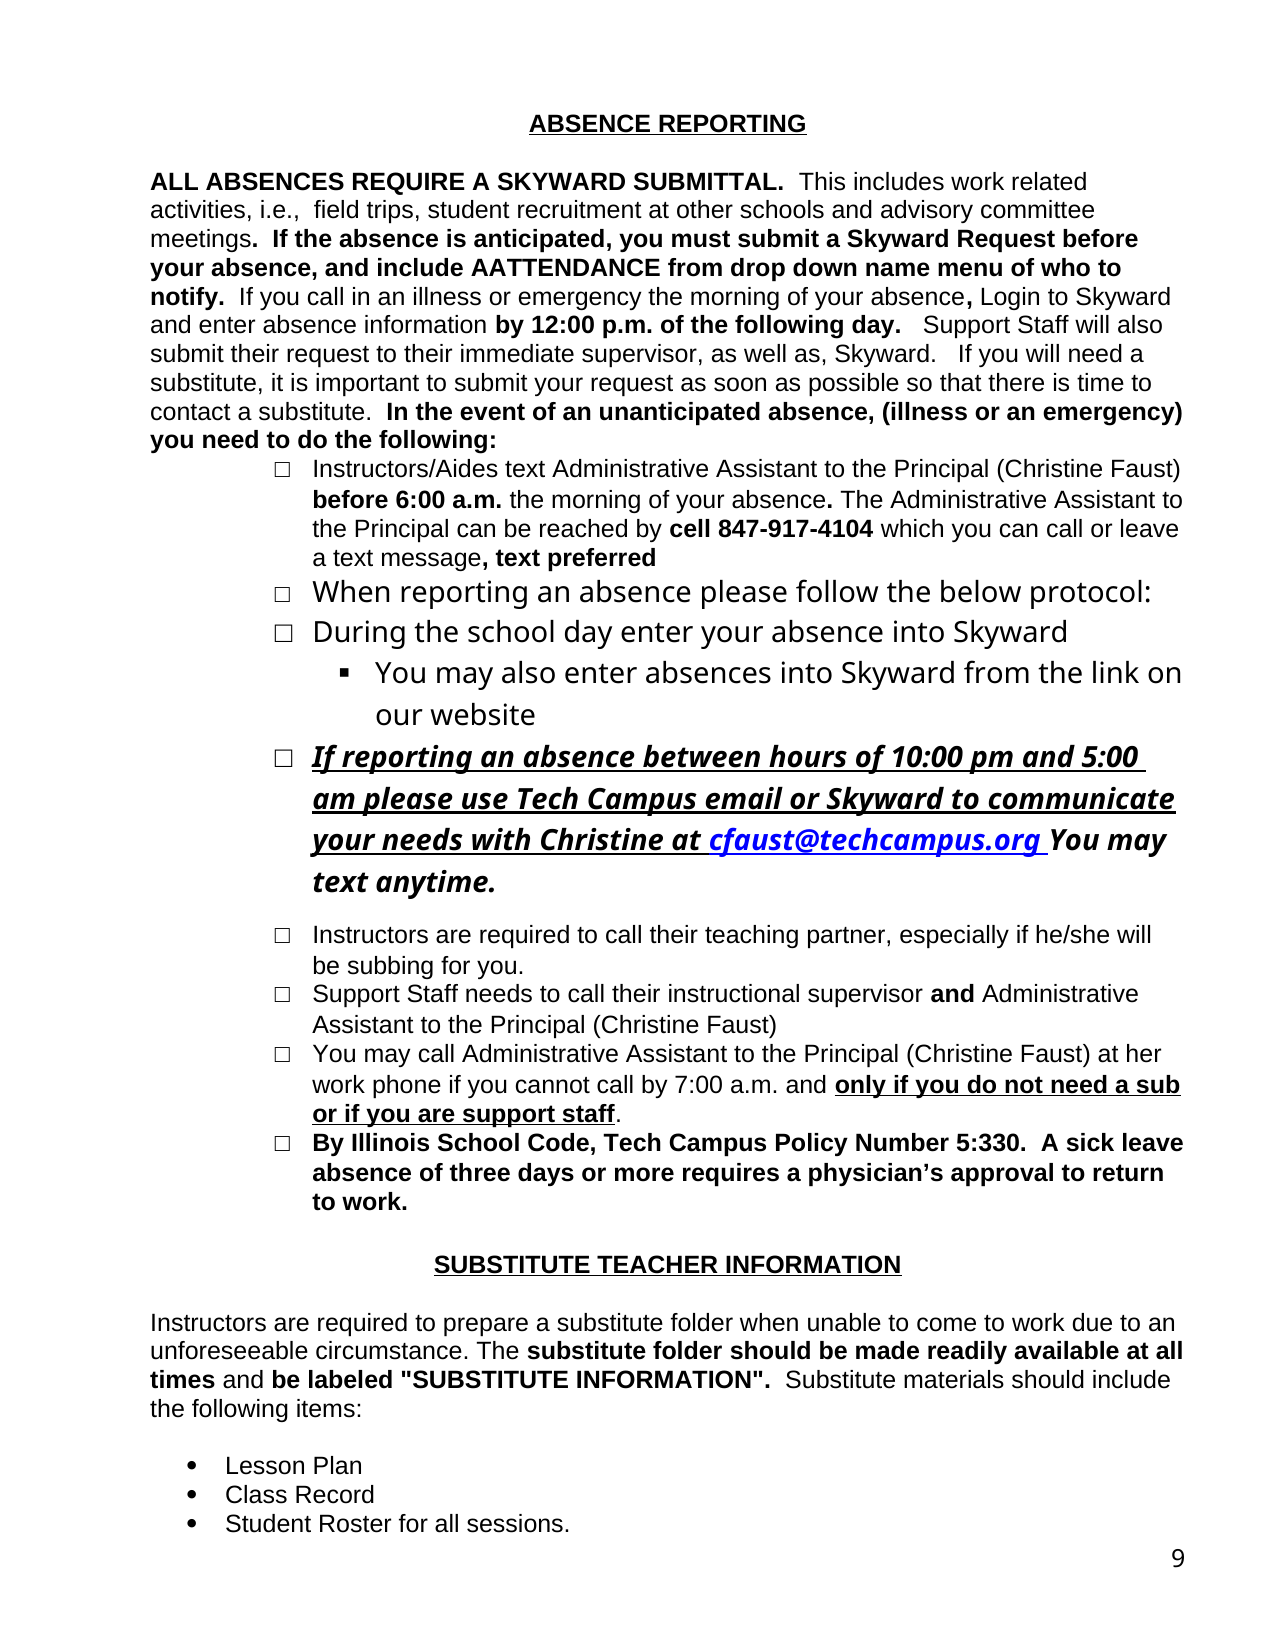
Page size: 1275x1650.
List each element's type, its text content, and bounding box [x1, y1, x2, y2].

text Instructors are required to prepare a substitute folder when unable to come to work due to an unforeseeable circumstance. The substitute folder should be made readily available at all times and be labeled "SUBSTITUTE INFORMATION". Substitute materials should include the following items: [150, 1307, 1185, 1422]
list Instructors/Aides text Administrative Assistant to the Principal (Christine Faust) before 6:00 a.m. the morning of your absence. The Administrative Assistant to the Principal can be reached by cell 847-917-4104 which you can call or leave a text message, text preferred [274, 454, 1185, 571]
list Class Record [187, 1480, 1185, 1509]
text ABSENCE REPORTING [150, 109, 1185, 138]
list You may also enter absences into Skyward from the link on our website [337, 653, 1185, 734]
list Lesson Plan [187, 1451, 1185, 1480]
list You may call Administrative Assistant to the Principal (Christine Faust) at her work phone if you cannot call by 7:00 a.m. and only if you do not need a sub or if you are support staff. [274, 1039, 1185, 1127]
list By Illinois School Code, Tech Campus Policy Number 5:330. A sick leave absence of three days or more requires a physician’s approval to return to work. [274, 1127, 1185, 1216]
subtitle SUBSTITUTE TEACHER INFORMATION [150, 1250, 1185, 1279]
list During the school day enter your absence into Skyward [274, 611, 1185, 651]
list Support Staff needs to call their instructional supervisor and Administrative Assistant to the Principal (Christine Faust) [274, 979, 1185, 1039]
list Student Roster for all sessions. [187, 1509, 1185, 1538]
list If reporting an absence between hours of 10:00 pm and 5:00 am please use Tech Campus email or Skyward to communicate your needs with Christine at cfaust@techcampus.org You may text anytime. [274, 736, 1185, 901]
text ALL ABSENCES REQUIRE A SKYWARD SUBMITTAL. This includes work related activities, i.e., field trips, student recruitment at other schools and advisory committee meetings. If the absence is anticipated, you must submit a Skyward Request before your absence, and include AATTENDANCE from drop down name menu of who to notify. If you call in an illness or emergency the morning of your absence, Login to Skyward and enter absence information by 12:00 p.m. of the following day. Support Staff will also submit their request to their immediate supervisor, as well as, Skyward. If you will need a substitute, it is important to submit your request as soon as possible so that there is time to contact a substitute. In the event of an unanticipated absence, (illness or an emergency) you need to do the following: [150, 167, 1185, 454]
list When reporting an absence please follow the below protocol: [274, 571, 1185, 611]
list Instructors are required to call their teaching partner, especially if he/she will be subbing for you. [274, 920, 1185, 979]
